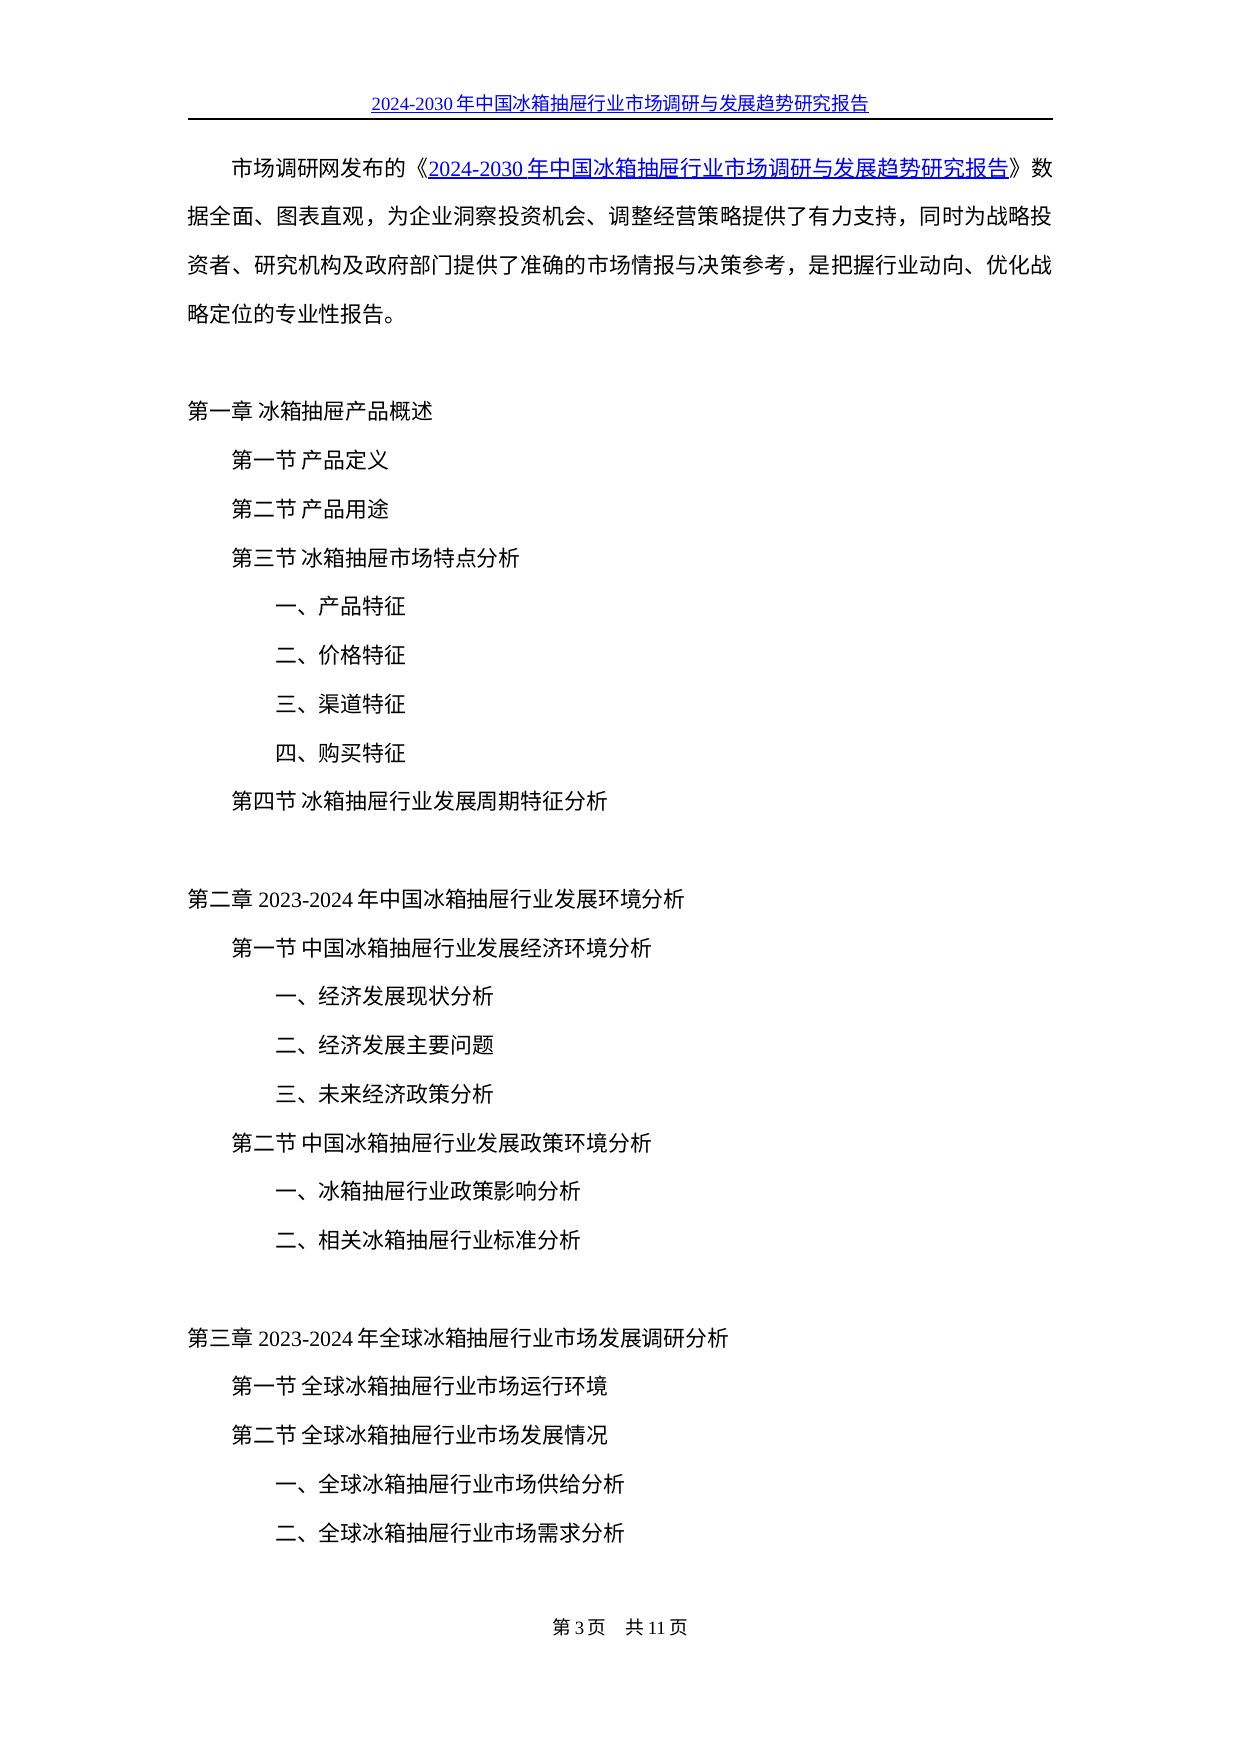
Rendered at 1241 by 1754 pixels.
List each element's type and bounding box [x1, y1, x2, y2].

text [187, 150, 1053, 1548]
